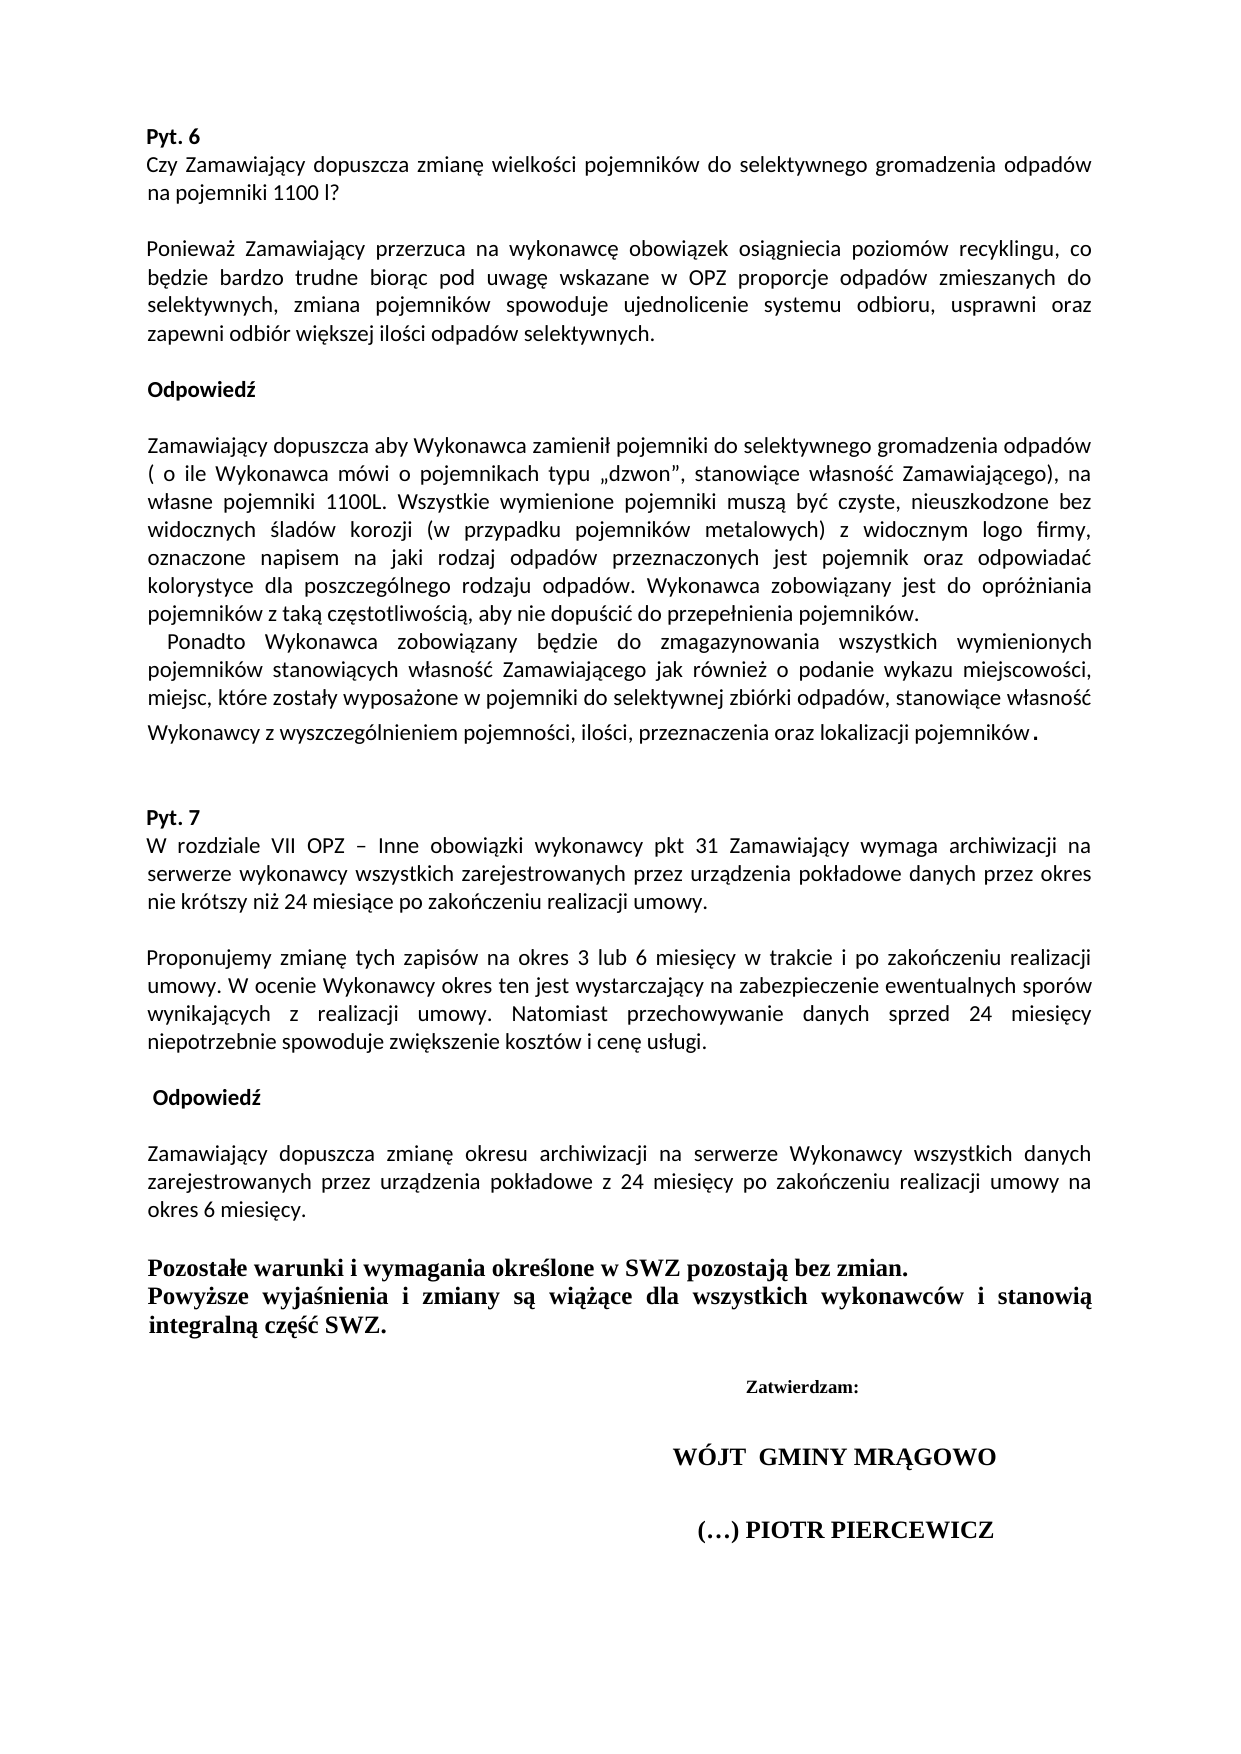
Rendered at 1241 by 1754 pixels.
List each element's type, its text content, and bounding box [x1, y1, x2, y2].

text Proponujemy zmianę tych zapisów na okres 3 lub 6 miesięcy w trakcie i po zakończeniu realizacji umowy. W ocenie Wykonawcy okres ten jest wystarczający na zabezpieczenie ewentualnych sporów wynikających z realizacji umowy. Natomiast przechowywanie danych sprzed 24 miesięcy niepotrzebnie spowoduje zwiększenie kosztów i cenę usługi. [146, 943, 1093, 1055]
text WÓJT GMINY MRĄGOWO [147, 1442, 1093, 1471]
text Zatwierdzam: [746, 1347, 1093, 1397]
text Ponieważ Zamawiający przerzuca na wykonawcę obowiązek osiągniecia poziomów recyklingu, co będzie bardzo trudne biorąc pod uwagę wskazane w OPZ proporcje odpadów zmieszanych do selektywnych, zmiana pojemników spowoduje ujednolicenie systemu odbioru, usprawni oraz zapewni odbiór większej ilości odpadów selektywnych. [146, 234, 1093, 347]
text Ponadto Wykonawca zobowiązany będzie do zmagazynowania wszystkich wymienionych pojemników stanowiących własność Zamawiającego jak również o podanie wykazu miejscowości, miejsc, które zostały wyposażone w pojemniki do selektywnej zbiórki odpadów, stanowiące własność Wykonawcy z wyszczególnieniem pojemności, ilości, przeznaczenia oraz lokalizacji pojemników. [147, 627, 1093, 747]
text Pozostałe warunki i wymagania określone w SWZ pozostają bez zmian. [147, 1253, 1093, 1281]
text Odpowiedź [147, 375, 1093, 403]
text Czy Zamawiający dopuszcza zmianę wielkości pojemników do selektywnego gromadzenia odpadów na pojemniki 1100 l? [146, 151, 1093, 207]
text Zamawiający dopuszcza zmianę okresu archiwizacji na serwerze Wykonawcy wszystkich danych zarejestrowanych przez urządzenia pokładowe z 24 miesięcy po zakończeniu realizacji umowy na okres 6 miesięcy. [147, 1139, 1093, 1223]
subtitle Pyt. 7 [146, 803, 1093, 831]
text Powyższe wyjaśnienia i zmiany są wiążące dla wszystkich wykonawców i stanowią integralną część SWZ. [147, 1281, 1093, 1339]
text Zamawiający dopuszcza aby Wykonawca zamienił pojemniki do selektywnego gromadzenia odpadów ( o ile Wykonawca mówi o pojemnikach typu „dzwon”, stanowiące własność Zamawiającego), na własne pojemniki 1100L. Wszystkie wymienione pojemniki muszą być czyste, nieuszkodzone bez widocznych śladów korozji (w przypadku pojemników metalowych) z widocznym logo firmy, oznaczone napisem na jaki rodzaj odpadów przeznaczonych jest pojemnik oraz odpowiadać kolorystyce dla poszczególnego rodzaju odpadów. Wykonawca zobowiązany jest do opróżniania pojemników z taką częstotliwością, aby nie dopuścić do przepełnienia pojemników. [147, 431, 1093, 627]
text W rozdziale VII OPZ – Inne obowiązki wykonawcy pkt 31 Zamawiający wymaga archiwizacji na serwerze wykonawcy wszystkich zarejestrowanych przez urządzenia pokładowe danych przez okres nie krótszy niż 24 miesiące po zakończeniu realizacji umowy. [146, 831, 1093, 915]
text Odpowiedź [147, 1083, 1093, 1111]
text (…) PIOTR PIERCEWICZ [147, 1516, 1093, 1544]
subtitle Pyt. 6 [146, 122, 1093, 151]
